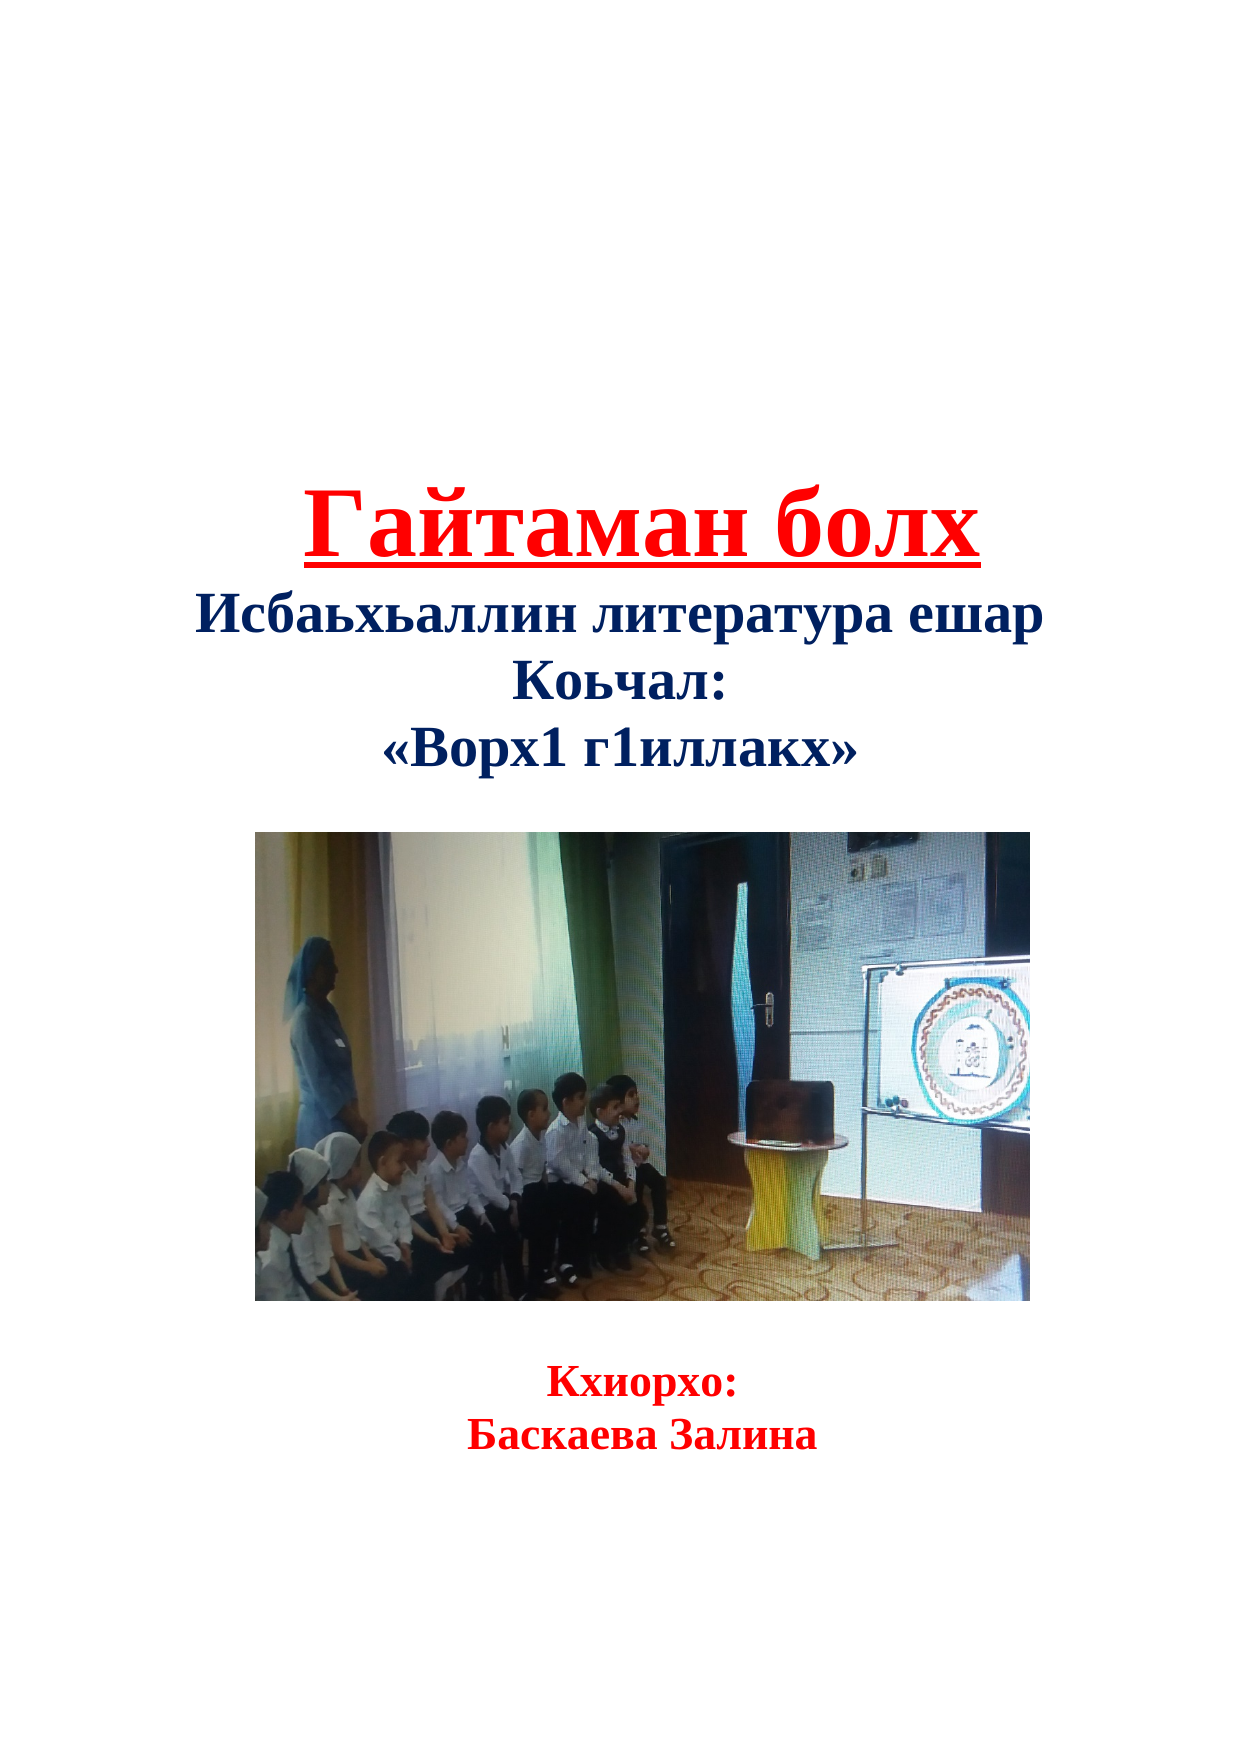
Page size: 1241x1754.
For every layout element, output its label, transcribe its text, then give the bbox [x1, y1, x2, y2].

text Гайтаман болх [177, 463, 1107, 578]
text «Ворх1 г1иллакх» [88, 712, 1152, 779]
text Баскаева Залина [177, 1406, 1107, 1459]
text Исбаьхьаллин литература ешар [88, 578, 1152, 645]
text Коьчал: [88, 645, 1152, 712]
text Кхиорхо: [177, 1353, 1107, 1406]
picture [255, 832, 1030, 1301]
